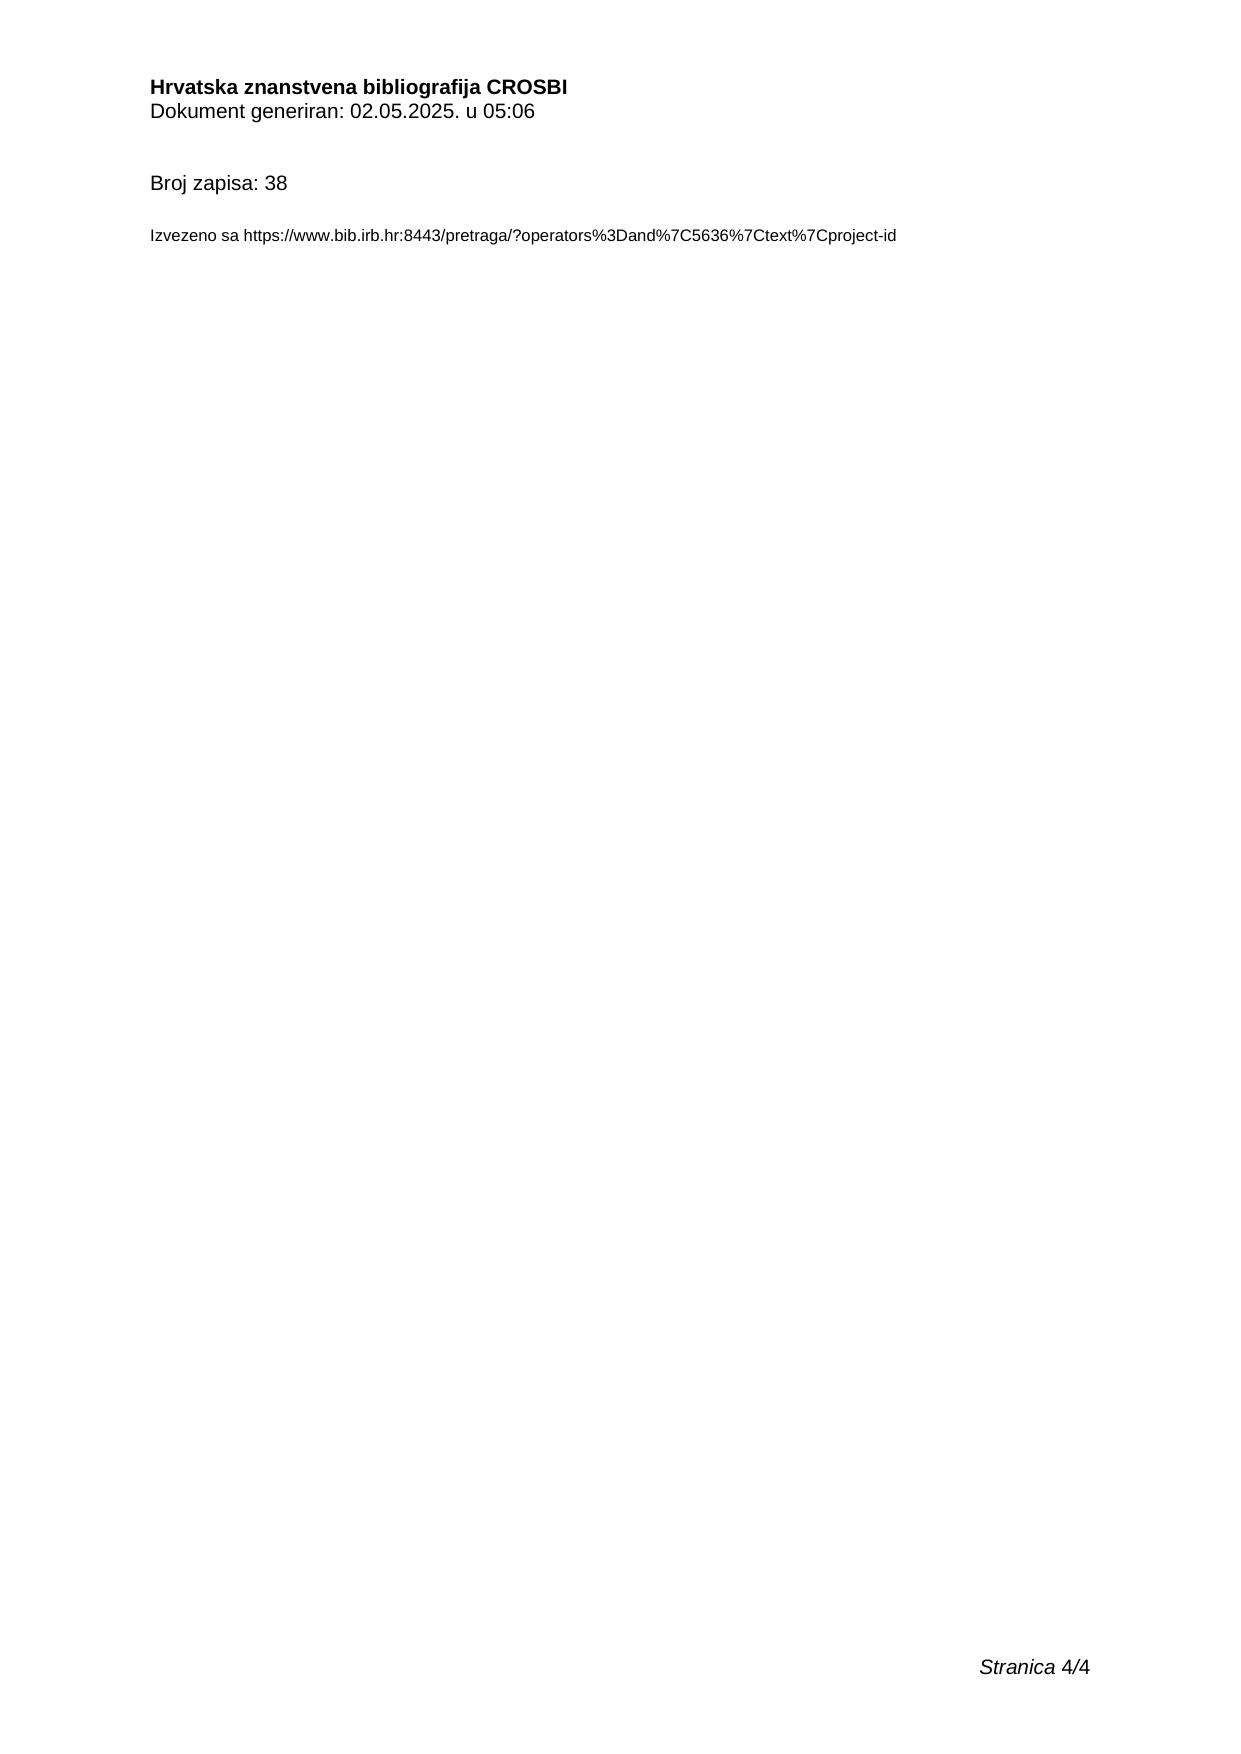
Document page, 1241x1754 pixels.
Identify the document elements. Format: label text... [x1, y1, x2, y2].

text Izvezeno sa https://www.bib.irb.hr:8443/pretraga/?operators%3Dand%7C5636%7Ctext%7Cproject-id [150, 226, 1090, 245]
text Broj zapisa: 38 [150, 171, 1090, 195]
